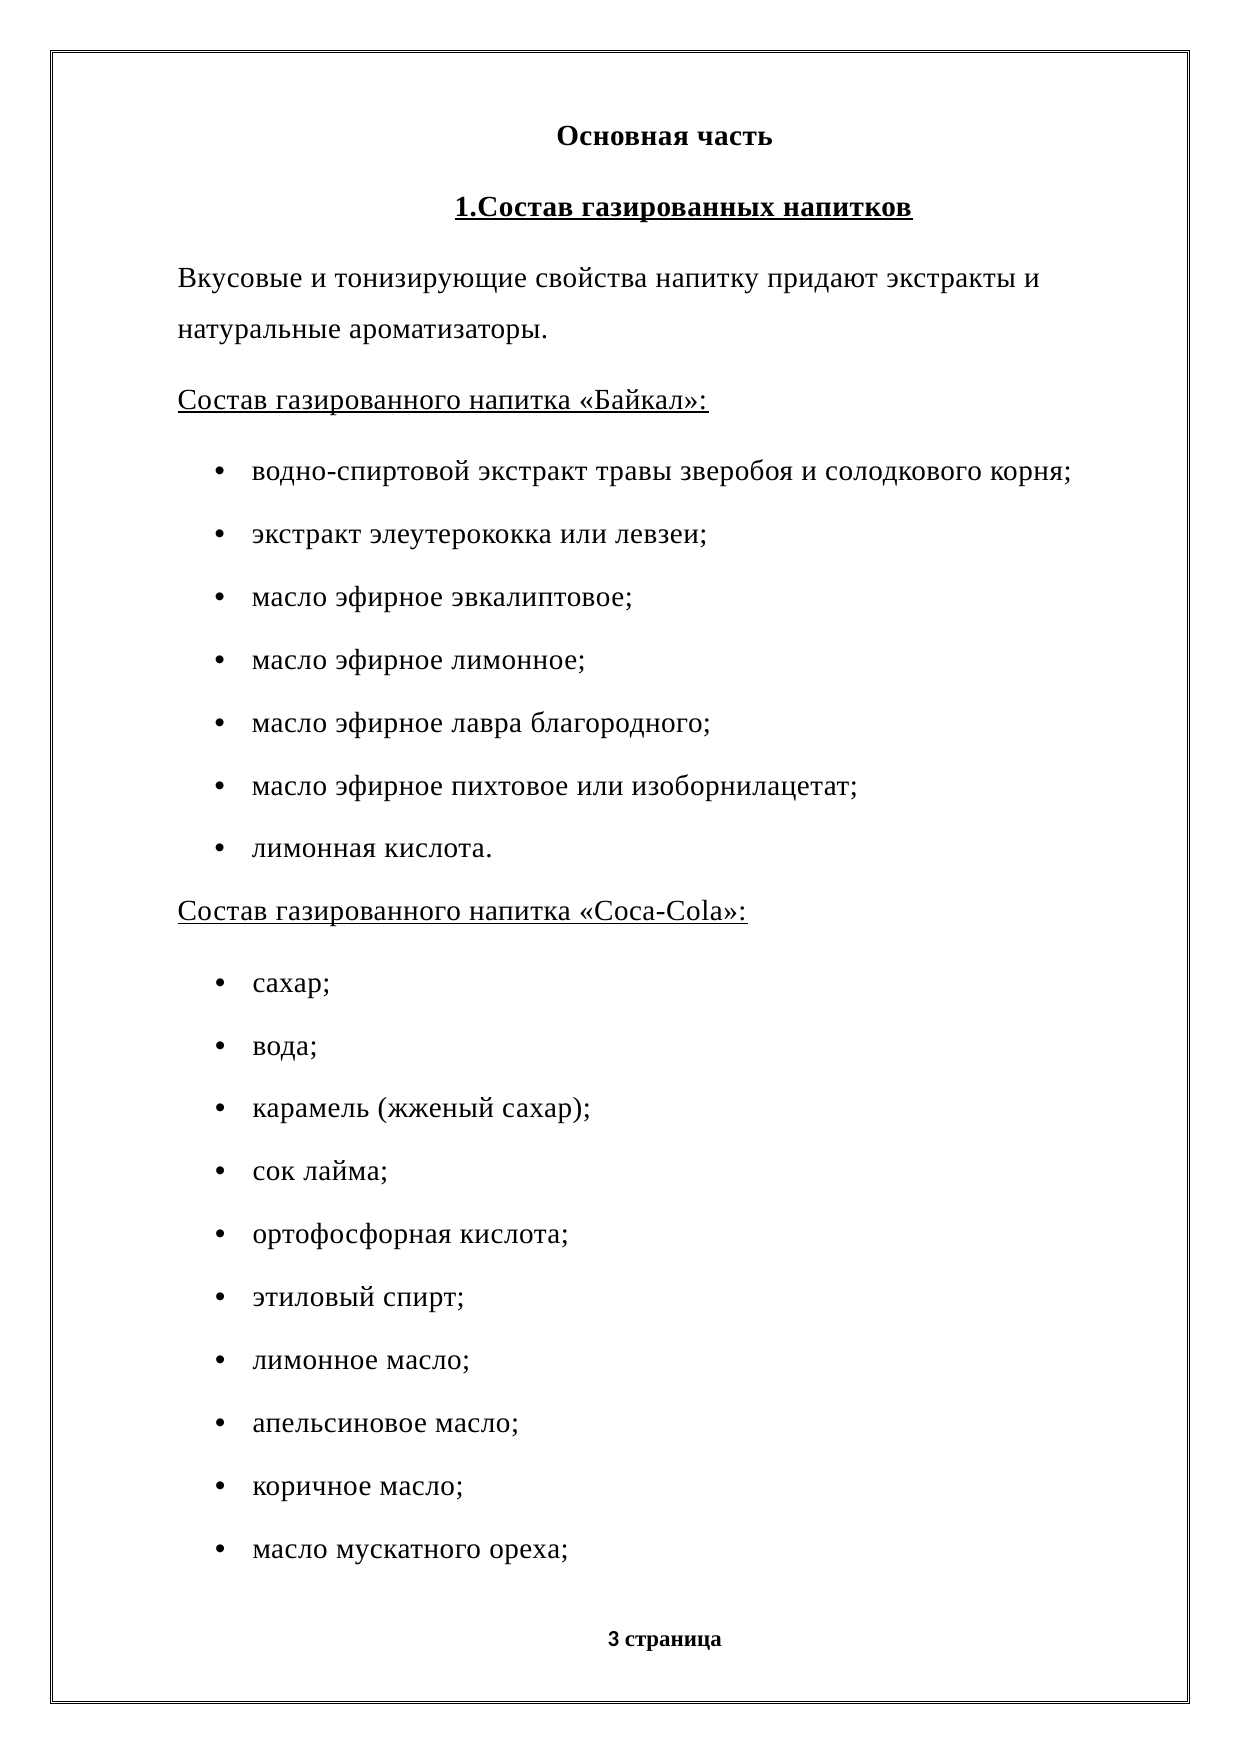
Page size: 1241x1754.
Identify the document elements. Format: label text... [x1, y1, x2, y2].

text 1.Состав газированных напитков [215, 189, 1152, 223]
list вода; [215, 1027, 1152, 1061]
list масло эфирное эвкалиптовое; [214, 579, 1152, 612]
list лимонная кислота. [214, 831, 1152, 864]
list масло мускатного ореха; [215, 1531, 1152, 1564]
text Основная часть [177, 118, 1152, 152]
list Состав газированного напитка «Coca-Cola»: [177, 893, 1152, 927]
list сахар; [215, 964, 1152, 998]
list карамель (жженый сахар); [215, 1090, 1152, 1124]
list ортофосфорная кислота; [215, 1216, 1152, 1250]
list масло эфирное лимонное; [214, 642, 1152, 675]
list масло эфирное лавра благородного; [214, 705, 1152, 738]
text Состав газированного напитка «Байкал»: [177, 382, 1152, 415]
list масло эфирное пихтовое или изоборнилацетат; [214, 768, 1152, 801]
list этиловый спирт; [215, 1279, 1152, 1313]
list водно-спиртовой экстракт травы зверобоя и солодкового корня; [214, 453, 1152, 487]
list сок лайма; [215, 1153, 1152, 1187]
list экстракт элеутерококка или левзеи; [214, 516, 1152, 549]
list коричное масло; [215, 1468, 1152, 1502]
text Вкусовые и тонизирующие свойства напитку придают экстракты и натуральные ароматизаторы. [177, 260, 1152, 344]
list апельсиновое масло; [215, 1405, 1152, 1439]
list лимонное масло; [215, 1342, 1152, 1376]
